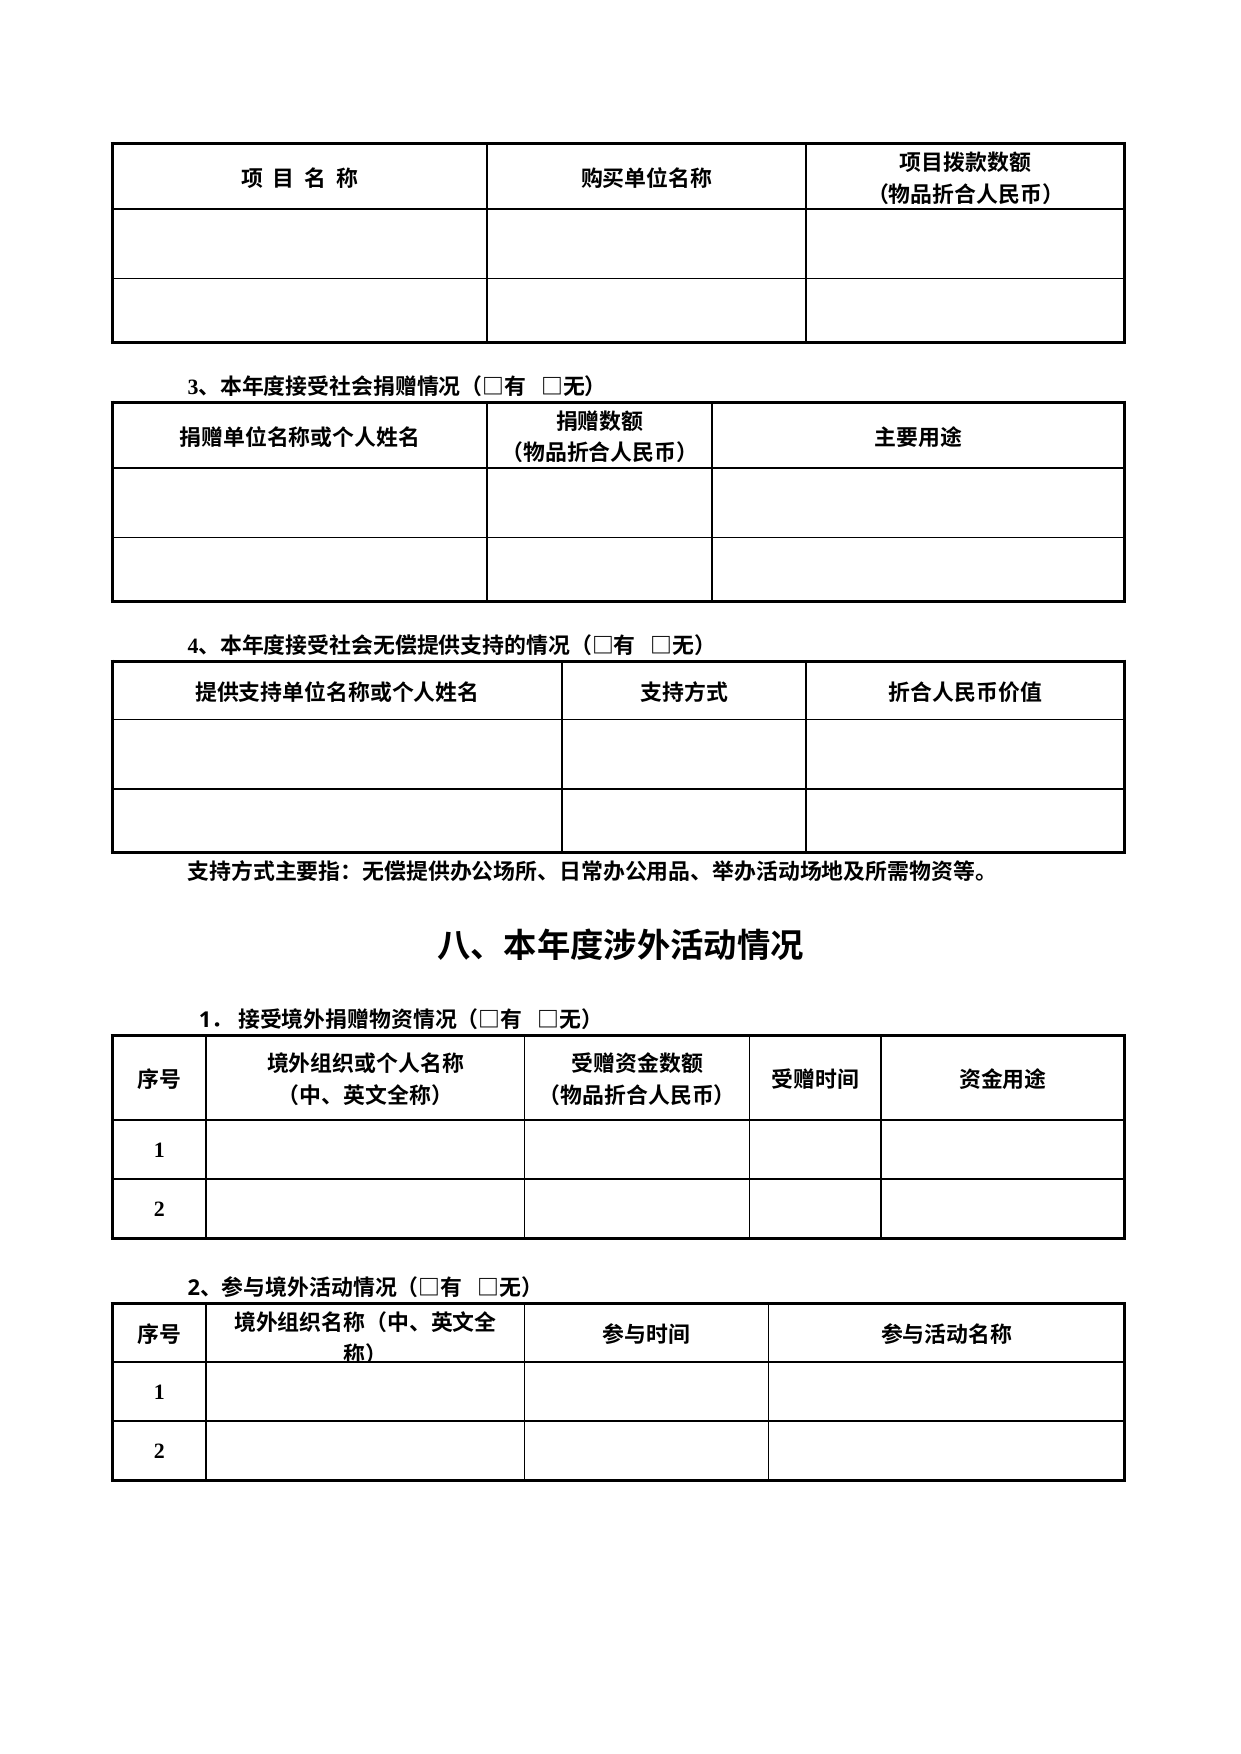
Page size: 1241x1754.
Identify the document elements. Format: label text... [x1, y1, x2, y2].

table_cell [488, 279, 805, 341]
table_cell [207, 1363, 524, 1420]
table_header 受赠资金数额 （物品折合人民币） [525, 1037, 749, 1119]
table_cell [488, 210, 805, 278]
table_header 支持方式 [563, 663, 805, 718]
table_cell [114, 538, 486, 599]
table_cell [750, 1180, 880, 1237]
table_cell [713, 538, 1123, 599]
table_cell [750, 1121, 880, 1178]
table_cell [807, 720, 1123, 788]
table_cell [807, 210, 1123, 278]
table_cell [207, 1121, 524, 1178]
table_cell [563, 790, 805, 851]
table_cell [713, 469, 1123, 537]
text 1． 接受境外捐赠物资情况（□有 □无） [198, 1002, 1053, 1034]
table_header 购买单位名称 [488, 145, 805, 208]
table_cell [114, 790, 561, 851]
table_header 参与时间 [525, 1305, 768, 1361]
table_header 项目拨款数额 （物品折合人民币） [807, 145, 1123, 208]
text 支持方式主要指：无偿提供办公场所、日常办公用品、举办活动场地及所需物资等。 [187, 854, 1053, 886]
table_header 境外组织或个人名称 （中、英文全称） [207, 1037, 524, 1119]
table_cell [114, 279, 486, 341]
table_cell [207, 1422, 524, 1479]
table_cell [769, 1363, 1123, 1420]
text 八、本年度涉外活动情况 [187, 934, 1053, 963]
text 2、参与境外活动情况（□有 □无） [187, 1270, 1053, 1302]
table_cell [525, 1121, 749, 1178]
table_header 境外组织名称（中、英文全称） [207, 1305, 524, 1361]
table_header 提供支持单位名称或个人姓名 [114, 663, 561, 718]
table_header 受赠时间 [750, 1037, 880, 1119]
text 4、本年度接受社会无偿提供支持的情况（□有 □无） [187, 628, 1053, 659]
table_cell [525, 1180, 749, 1237]
table_header 资金用途 [882, 1037, 1123, 1119]
table_header 折合人民币价值 [807, 663, 1123, 718]
table_cell [563, 720, 805, 788]
table_cell [807, 279, 1123, 341]
table_cell [525, 1363, 768, 1420]
table_cell [114, 210, 486, 278]
table_cell [882, 1121, 1123, 1178]
table_cell [114, 720, 561, 788]
table_cell [882, 1180, 1123, 1237]
table_cell [488, 469, 711, 537]
table_cell 1 [114, 1363, 205, 1420]
table_header 捐赠单位名称或个人姓名 [114, 404, 486, 467]
table_cell [488, 538, 711, 599]
table_header 项 目 名 称 [114, 145, 486, 208]
table_header 序号 [114, 1305, 205, 1361]
table_cell [807, 790, 1123, 851]
table_cell 2 [114, 1180, 205, 1237]
table_cell [769, 1422, 1123, 1479]
table_cell [525, 1422, 768, 1479]
table_header 参与活动名称 [769, 1305, 1123, 1361]
table_cell 2 [114, 1422, 205, 1479]
table_cell [207, 1180, 524, 1237]
table_header 捐赠数额 （物品折合人民币） [488, 404, 711, 467]
table_header 序号 [114, 1037, 205, 1119]
table_cell 1 [114, 1121, 205, 1178]
table_header 主要用途 [713, 404, 1123, 467]
table_cell [114, 469, 486, 537]
text 3、本年度接受社会捐赠情况（□有 □无） [187, 369, 1053, 401]
